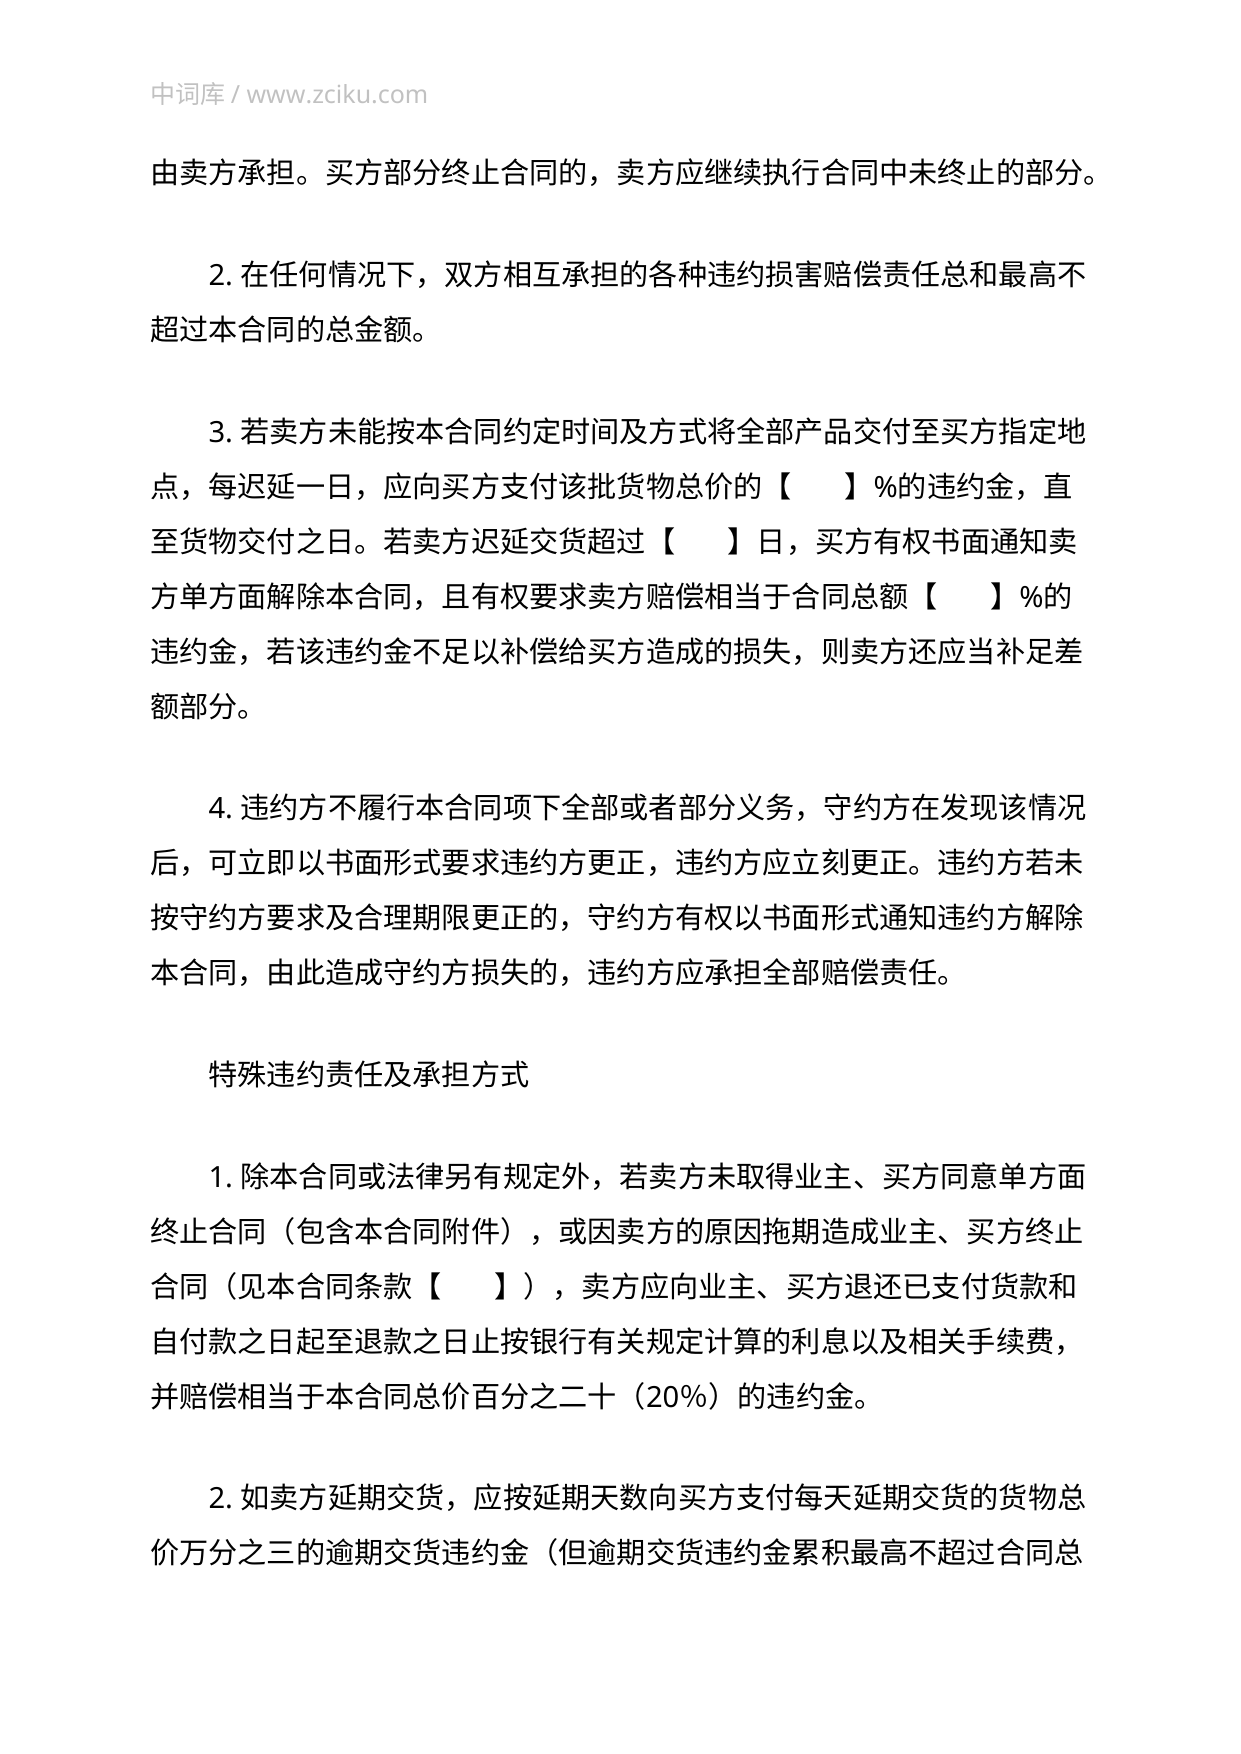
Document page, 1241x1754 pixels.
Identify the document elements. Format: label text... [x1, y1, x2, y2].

text 2. 在任何情况下，双方相互承担的各种违约损害赔偿责任总和最高不超过本合同的总金额。 [150, 252, 1090, 349]
text 特殊违约责任及承担方式 [150, 1052, 1090, 1094]
text 1. 除本合同或法律另有规定外，若卖方未取得业主、买方同意单方面终止合同（包含本合同附件），或因卖方的原因拖期造成业主、买方终止合同（见本合同条款【 】），卖方应向业主、买方退还已支付货款和自付款之日起至退款之日止按银行有关规定计算的利息以及相关手续费，并赔偿相当于本合同总价百分之二十（20％）的违约金。 [150, 1153, 1090, 1416]
text 3. 若卖方未能按本合同约定时间及方式将全部产品交付至买方指定地点，每迟延一日，应向买方支付该批货物总价的【 】%的违约金，直至货物交付之日。若卖方迟延交货超过【 】日，买方有权书面通知卖方单方面解除本合同，且有权要求卖方赔偿相当于合同总额【 】%的违约金，若该违约金不足以补偿给买方造成的损失，则卖方还应当补足差额部分。 [150, 408, 1090, 726]
text 4. 违约方不履行本合同项下全部或者部分义务，守约方在发现该情况后，可立即以书面形式要求违约方更正，违约方应立刻更正。违约方若未按守约方要求及合理期限更正的，守约方有权以书面形式通知违约方解除本合同，由此造成守约方损失的，违约方应承担全部赔偿责任。 [150, 785, 1090, 992]
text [150, 150, 1090, 192]
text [150, 1475, 1090, 1572]
